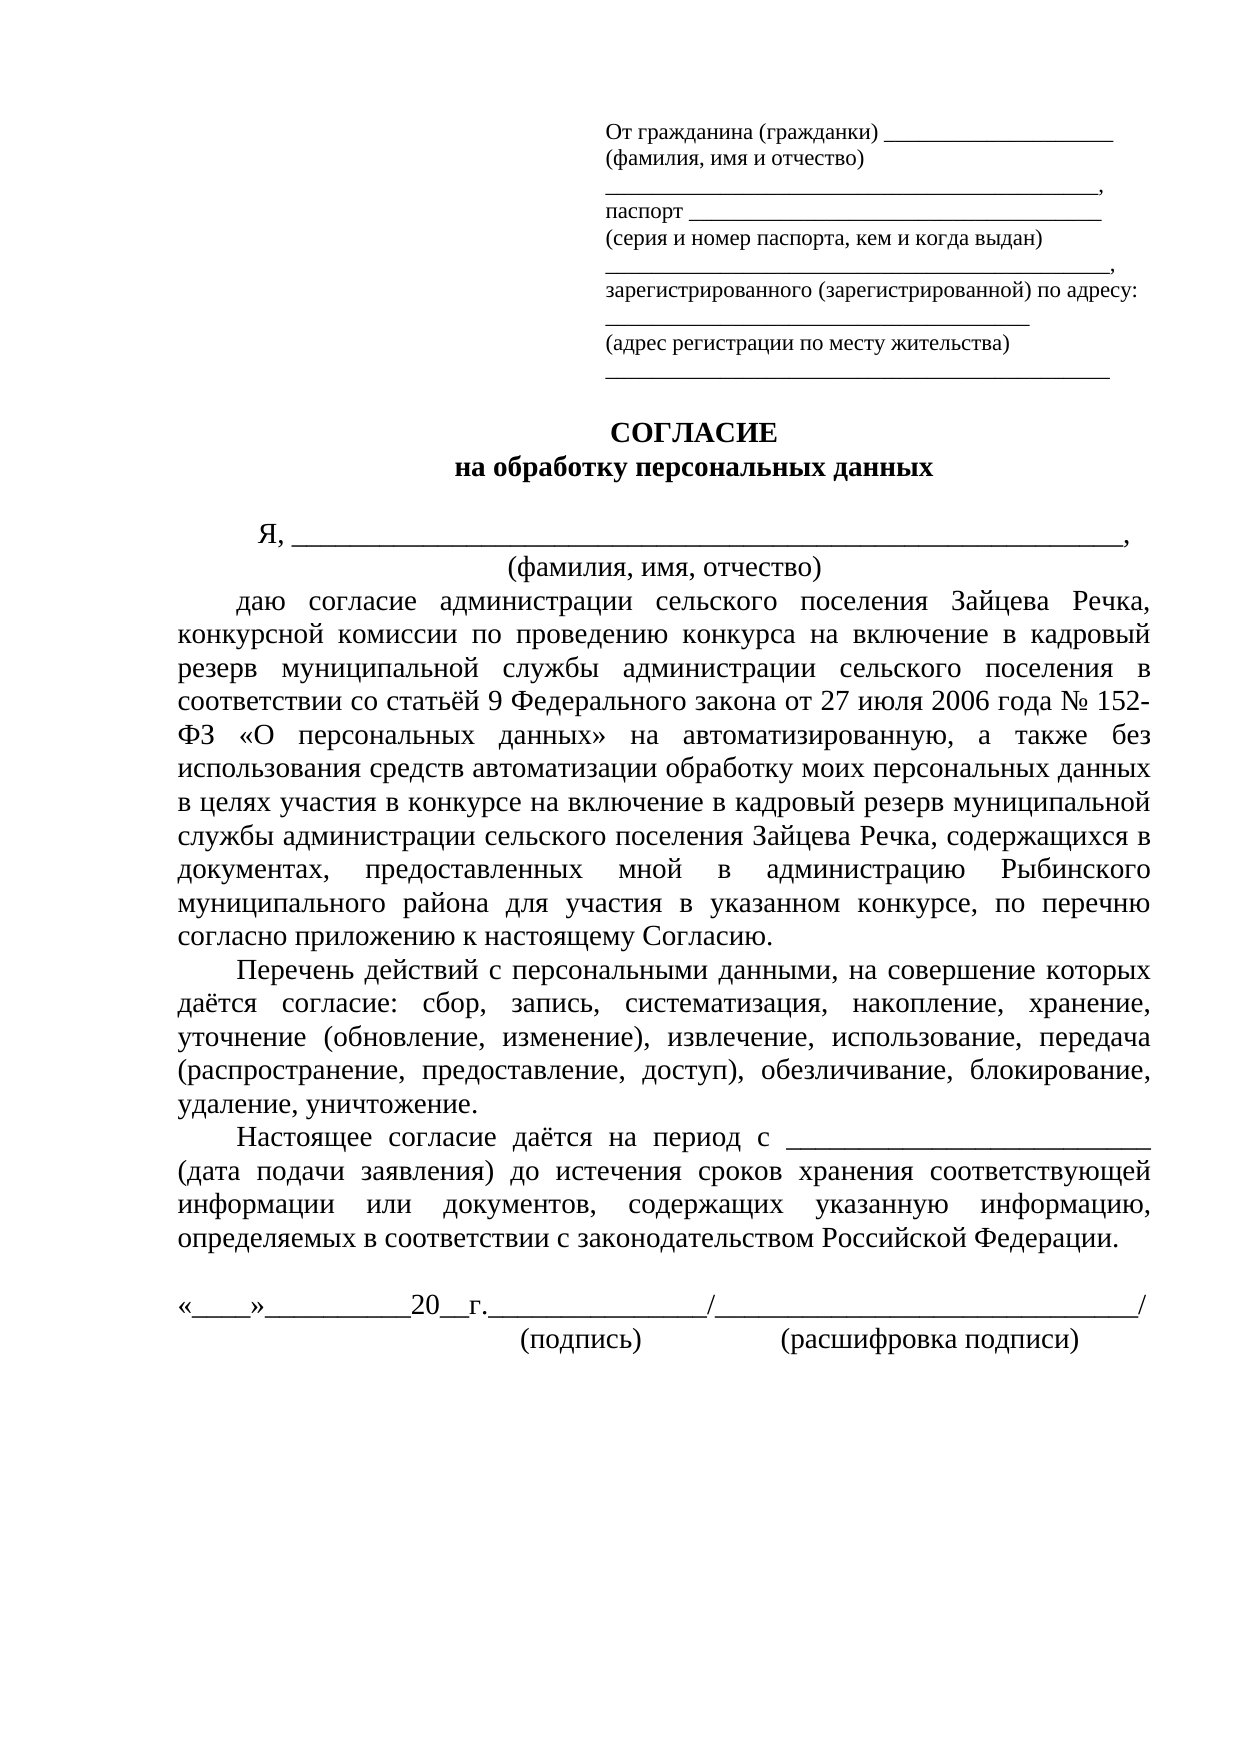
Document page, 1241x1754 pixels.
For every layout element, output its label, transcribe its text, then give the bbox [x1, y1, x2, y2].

text Настоящее согласие даётся на период с _________________________ (дата подачи заявления) до истечения сроков хранения соответствующей информации или документов, содержащих указанную информацию, определяемых в соответствии с законодательством Российской Федерации. [177, 1119, 1152, 1254]
text на обработку персональных данных [177, 449, 1152, 482]
text Перечень действий с персональными данными, на совершение которых даётся согласие: сбор, запись, систематизация, накопление, хранение, уточнение (обновление, изменение), извлечение, использование, передача (распространение, предоставление, доступ), обезличивание, блокирование, удаление, уничтожение. [177, 952, 1152, 1119]
text «____»__________20__г._______________/_____________________________/ [177, 1287, 1152, 1321]
text Я, _________________________________________________________, (фамилия, имя, отчество) [177, 516, 1152, 583]
text От гражданина (гражданки) ____________________ (фамилия, имя и отчество) ___________________________________________, паспорт ____________________________________ (серия и номер паспорта, кем и когда выдан) ____________________________________________, зарегистрированного (зарегистрированной) по адресу: _____________________________________ (адрес регистрации по месту жительства) ____________________________________________ [605, 118, 1152, 382]
text CОГЛАСИЕ [177, 415, 1152, 449]
text (подпись) (расшифровка подписи) [177, 1321, 1152, 1354]
text даю согласие администрации сельского поселения Зайцева Речка, конкурсной комиссии по проведению конкурса на включение в кадровый резерв муниципальной службы администрации сельского поселения в соответствии со статьёй 9 Федерального закона от 27 июля 2006 года № 152-ФЗ «О персональных данных» на автоматизированную, а также без использования средств автоматизации обработку моих персональных данных в целях участия в конкурсе на включение в кадровый резерв муниципальной службы администрации сельского поселения Зайцева Речка, содержащихся в документах, предоставленных мной в администрацию Рыбинского муниципального района для участия в указанном конкурсе, по перечню согласно приложению к настоящему Согласию. [177, 583, 1152, 952]
